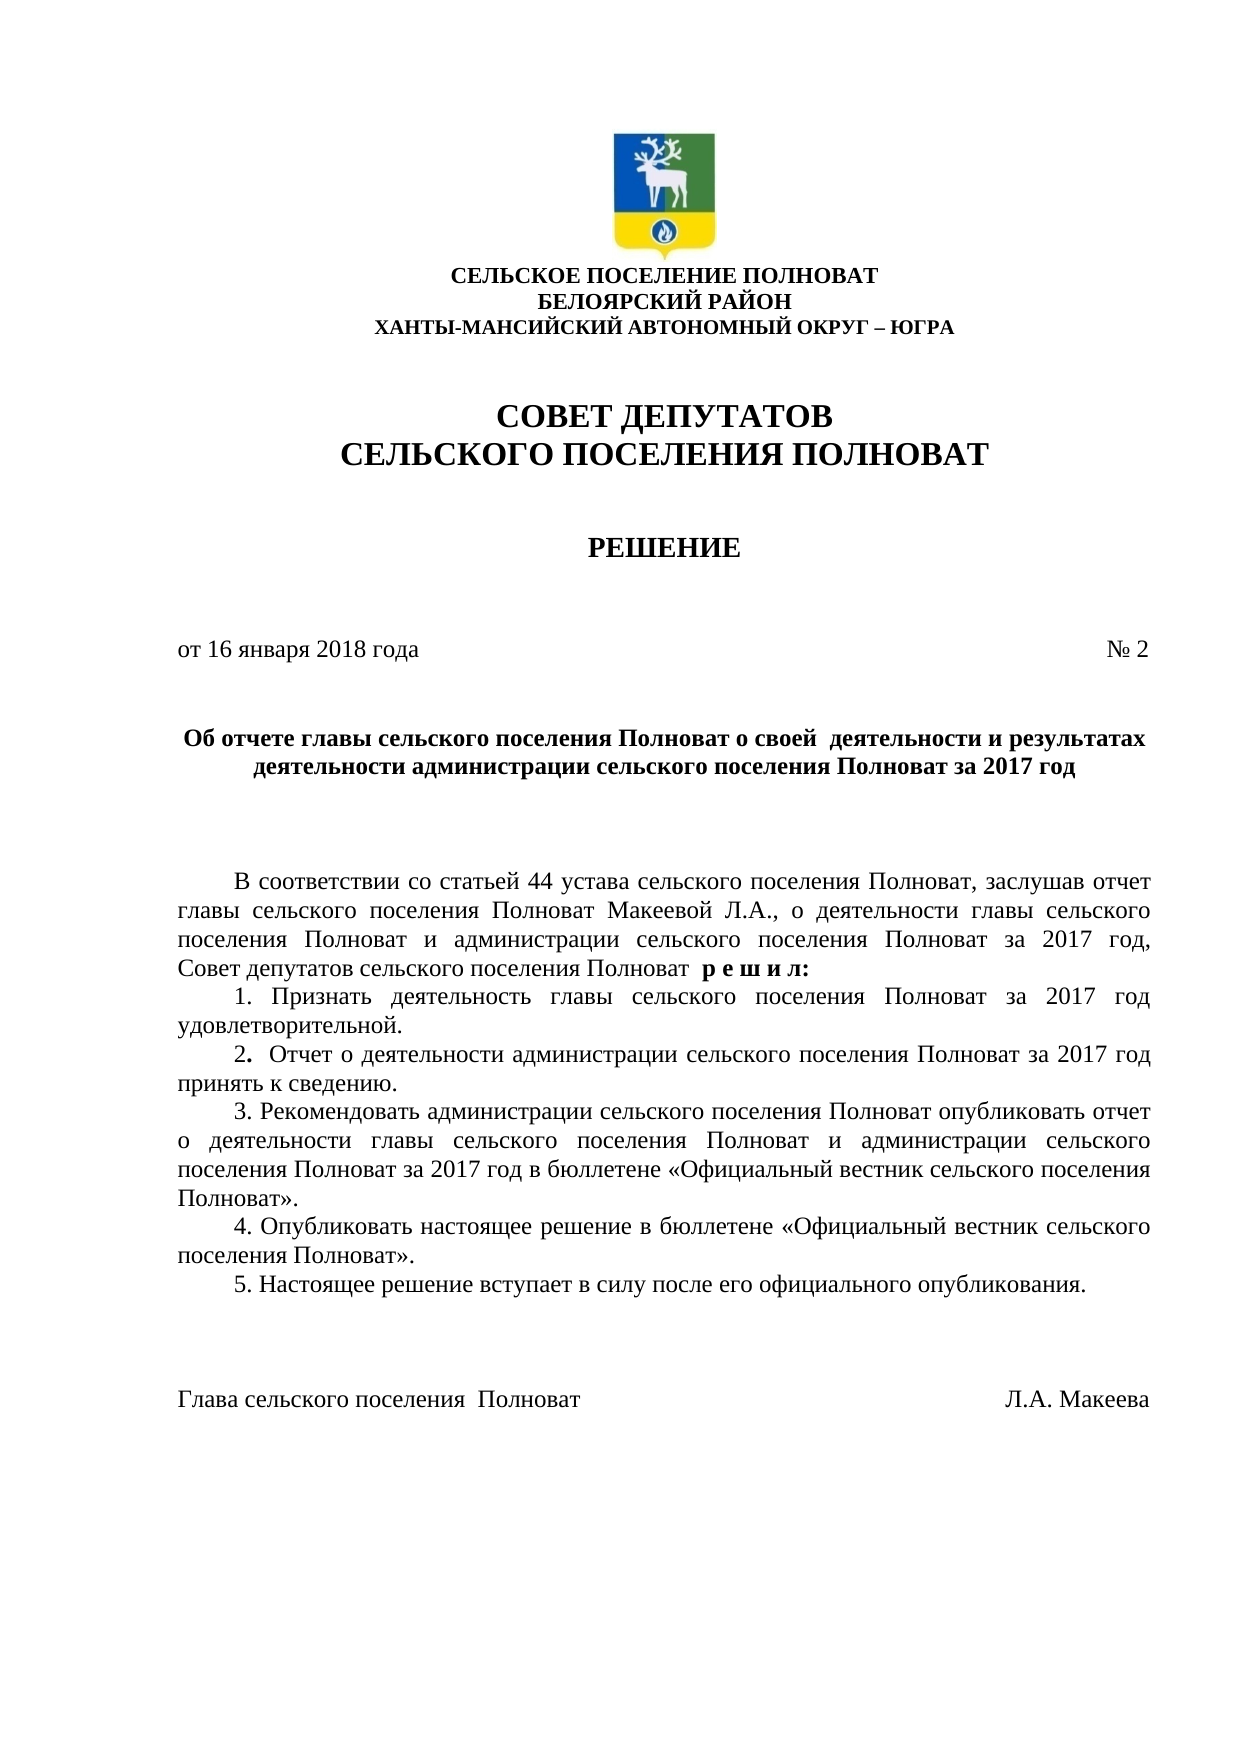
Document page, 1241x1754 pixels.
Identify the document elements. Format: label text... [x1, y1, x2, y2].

text Об отчете главы сельского поселения Полноват о своей деятельности и результатах деятельности администрации сельского поселения Полноват за 2017 год [177, 723, 1152, 780]
subtitle СОВЕТ ДЕПУТАТОВ [177, 396, 1152, 434]
text 2. Отчет о деятельности администрации сельского поселения Полноват за 2017 год принять к сведению. [177, 1039, 1152, 1096]
text БЕЛОЯРСКИЙ РАЙОН [177, 288, 1152, 314]
text 1. Признать деятельность главы сельского поселения Полноват за 2017 год удовлетворительной. [177, 981, 1152, 1039]
text В соответствии со статьей 44 устава сельского поселения Полноват, заслушав отчет главы сельского поселения Полноват Макеевой Л.А., о деятельности главы сельского поселения Полноват и администрации сельского поселения Полноват за 2017 год, Совет депутатов сельского поселения Полноват р е ш и л: [177, 866, 1152, 981]
text 3. Рекомендовать администрации сельского поселения Полноват опубликовать отчет о деятельности главы сельского поселения Полноват и администрации сельского поселения Полноват за 2017 год в бюллетене «Официальный вестник сельского поселения Полноват». [177, 1096, 1152, 1211]
text СЕЛЬСКОЕ ПОСЕЛЕНИЕ ПОЛНОВАТ [177, 262, 1152, 288]
text СЕЛЬСКОГО ПОСЕЛЕНИЯ ПОЛНОВАТ [177, 434, 1152, 473]
text 4. Опубликовать настоящее решение в бюллетене «Официальный вестник сельского поселения Полноват». [177, 1211, 1152, 1269]
text от 16 января 2018 года № 2 [177, 634, 1152, 663]
text Глава сельского поселения Полноват Л.А. Макеева [177, 1384, 1152, 1413]
text 5. Настоящее решение вступает в силу после его официального опубликования. [177, 1269, 1152, 1298]
text РЕШЕНИЕ [177, 530, 1152, 564]
picture [612, 118, 717, 262]
text ХАНТЫ-МАНСИЙСКИЙ АВТОНОМНЫЙ ОКРУГ – ЮГРА [177, 314, 1152, 339]
